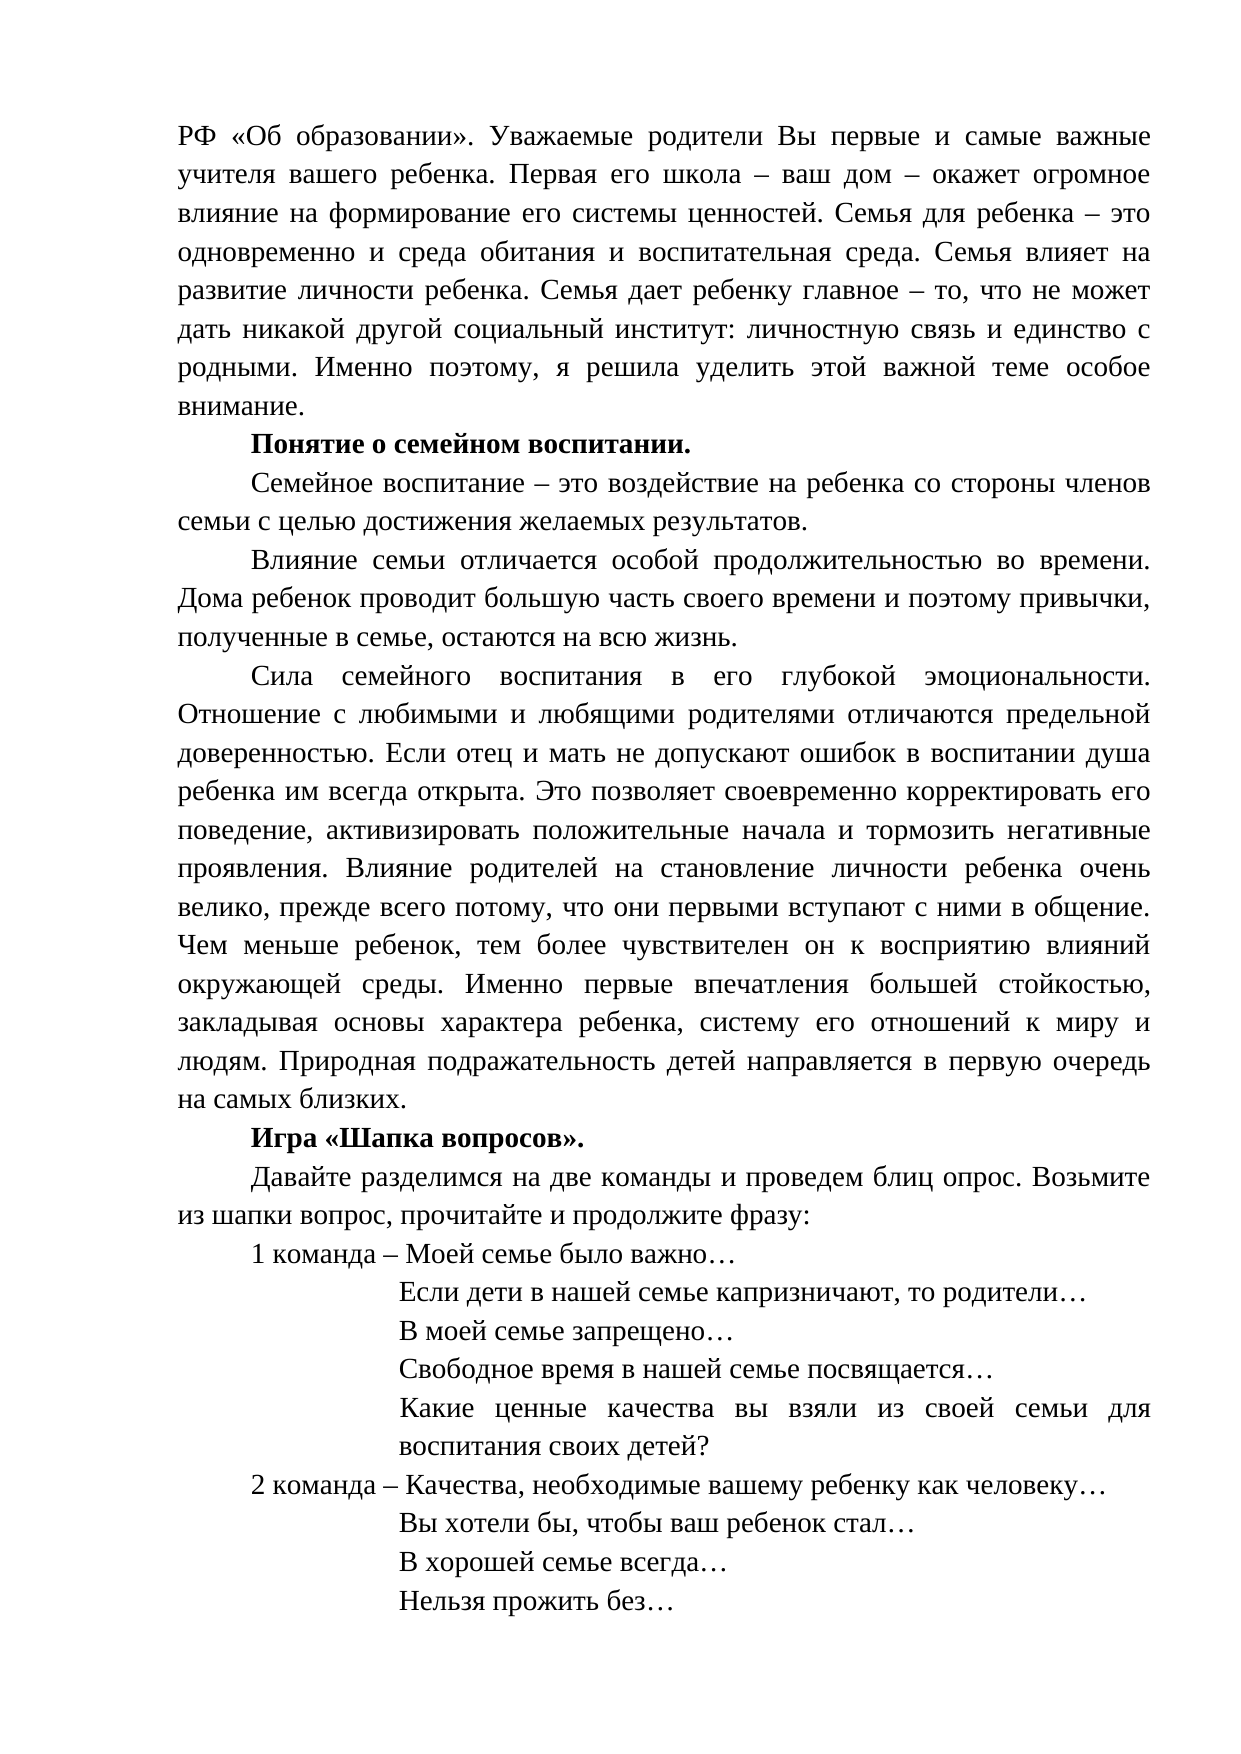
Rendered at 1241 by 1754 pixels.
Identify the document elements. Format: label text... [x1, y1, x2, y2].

list Давайте разделимся на две команды и проведем блиц опрос. Возьмите из шапки вопрос, прочитайте и продолжите фразу: [177, 1159, 1152, 1231]
list Свободное время в нашей семье посвящается… [177, 1351, 1152, 1385]
list Игра «Шапка вопросов». [177, 1120, 1152, 1154]
list Вы хотели бы, чтобы ваш ребенок стал… [177, 1506, 1152, 1539]
list Понятие о семейном воспитании. [177, 426, 1152, 460]
list Если дети в нашей семье капризничают, то родители… [177, 1274, 1152, 1308]
list В моей семье запрещено… [177, 1313, 1152, 1346]
list 1 команда – Моей семье было важно… [177, 1236, 1152, 1269]
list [177, 118, 1152, 421]
list Нельзя прожить без… [177, 1583, 1152, 1616]
list Влияние семьи отличается особой продолжительностью во времени. Дома ребенок проводит большую часть своего времени и поэтому привычки, полученные в семье, остаются на всю жизнь. [177, 542, 1152, 653]
list В хорошей семье всегда… [177, 1544, 1152, 1578]
list 2 команда – Качества, необходимые вашему ребенку как человеку… [177, 1467, 1152, 1501]
list Сила семейного воспитания в его глубокой эмоциональности. Отношение с любимыми и любящими родителями отличаются предельной доверенностью. Если отец и мать не допускают ошибок в воспитании душа ребенка им всегда открыта. Это позволяет своевременно корректировать его поведение, активизировать положительные начала и тормозить негативные проявления. Влияние родителей на становление личности ребенка очень велико, прежде всего потому, что они первыми вступают с ними в общение. Чем меньше ребенок, тем более чувствителен он к восприятию влияний окружающей среды. Именно первые впечатления большей стойкостью, закладывая основы характера ребенка, систему его отношений к миру и людям. Природная подражательность детей направляется в первую очередь на самых близких. [177, 658, 1152, 1115]
list Какие ценные качества вы взяли из своей семьи для воспитания своих детей? [398, 1390, 1152, 1462]
list Семейное воспитание – это воздействие на ребенка со стороны членов семьи с целью достижения желаемых результатов. [177, 465, 1152, 537]
